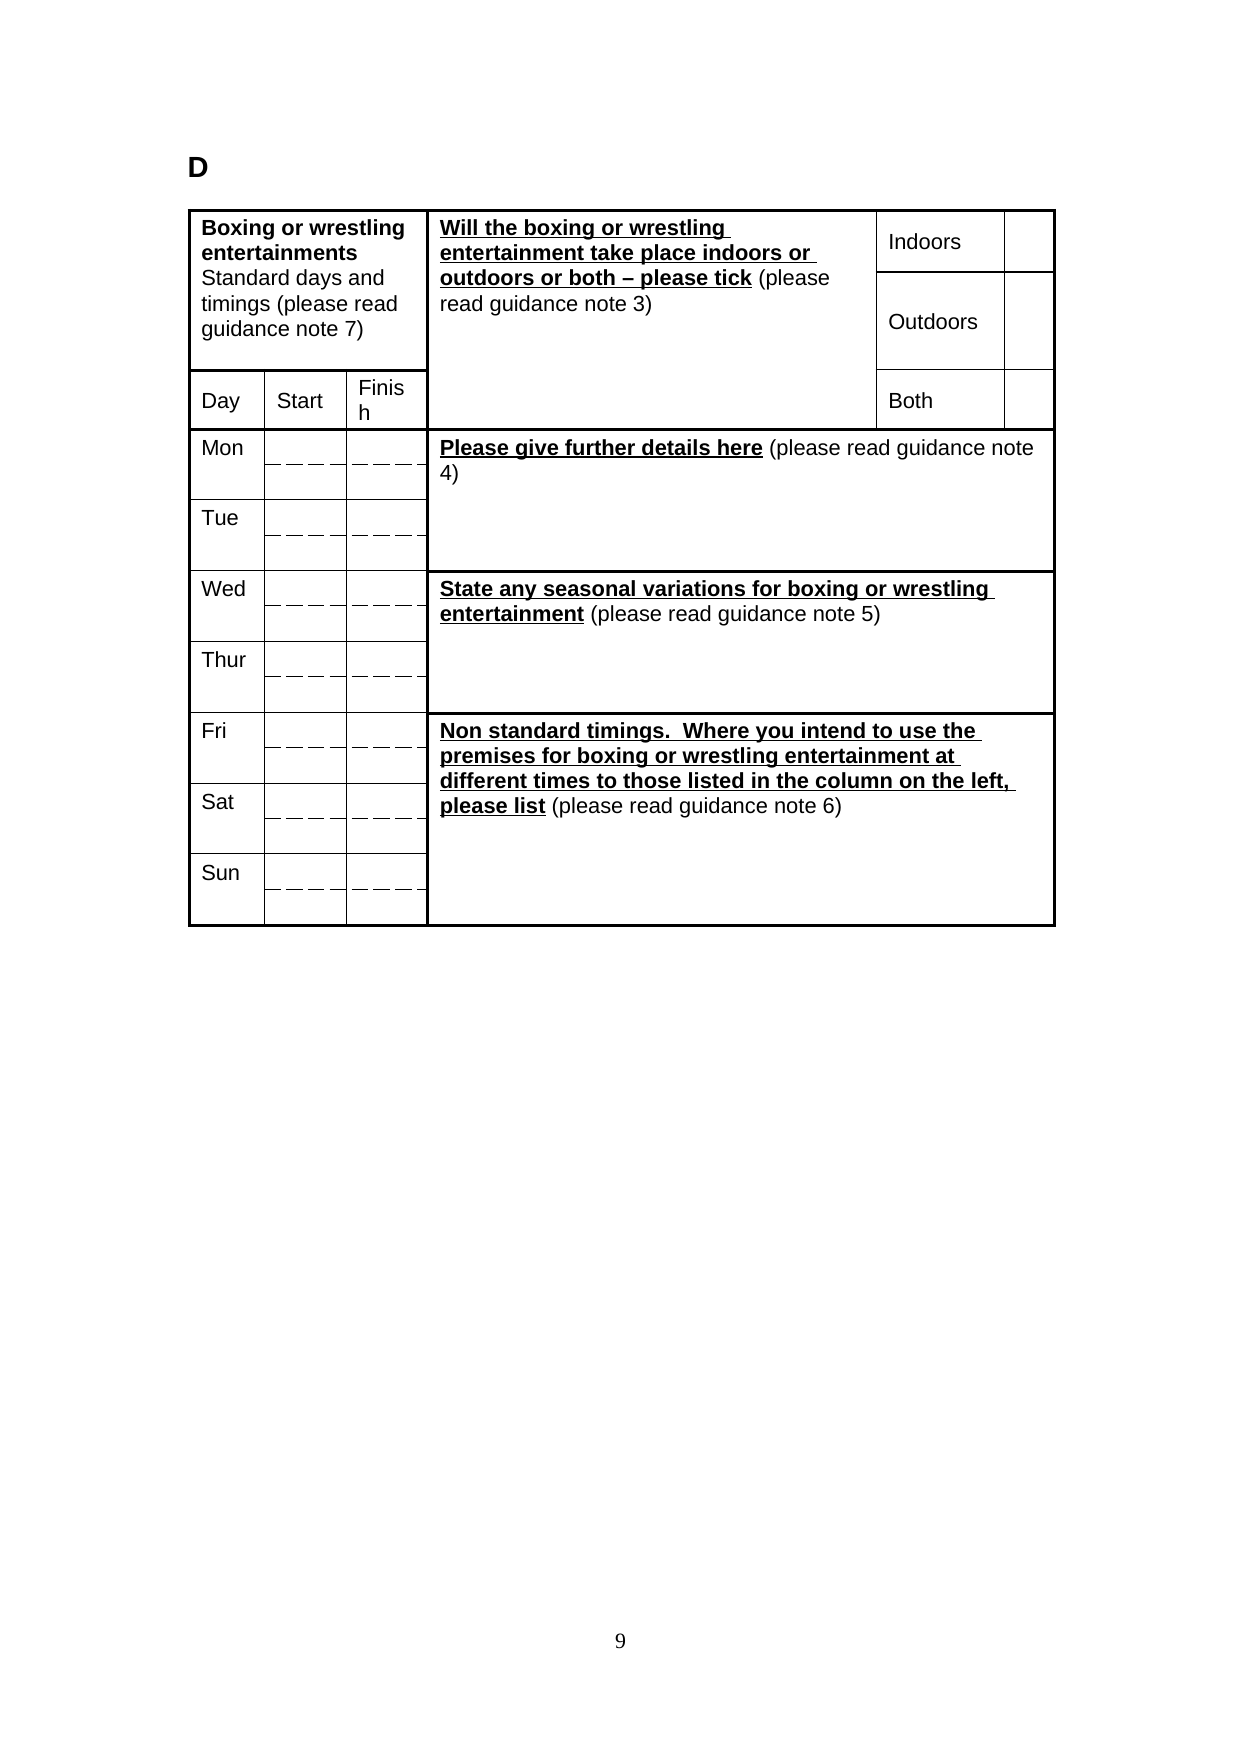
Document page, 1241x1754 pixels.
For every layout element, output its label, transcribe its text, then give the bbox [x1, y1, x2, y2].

table_cell [265, 889, 346, 924]
table_cell [347, 818, 426, 853]
table_header [1005, 212, 1053, 271]
table_cell [347, 676, 426, 712]
table_cell [265, 854, 346, 889]
table_cell Mon [191, 431, 264, 499]
table_cell [347, 605, 426, 641]
table_cell Wed [191, 571, 264, 641]
table_cell [265, 605, 346, 641]
table_cell [347, 747, 426, 782]
table_cell Thur [191, 642, 264, 712]
table_cell [347, 889, 426, 924]
table_cell [347, 784, 426, 818]
table_cell Day [191, 372, 264, 428]
table_header Indoors [877, 212, 1004, 271]
table_cell State any seasonal variations for boxing or wrestling entertainment (please read guidance note 5) [429, 573, 1053, 712]
table_cell [347, 571, 426, 605]
table_cell [265, 464, 346, 499]
table_cell Please give further details here (please read guidance note 4) [429, 431, 1053, 570]
table_cell Start [265, 372, 346, 428]
table_cell [265, 535, 346, 570]
table_cell [347, 713, 426, 747]
table_cell [347, 854, 426, 889]
table_cell [1005, 273, 1053, 369]
table_cell [265, 500, 346, 534]
table_cell [265, 431, 346, 464]
table_header Will the boxing or wrestling entertainment take place indoors or outdoors or both – please tick (please read guidance note 3) [429, 212, 876, 428]
table_header Boxing or wrestling entertainments Standard days and timings (please read guidance note 7) [191, 212, 426, 369]
table_cell Non standard timings. Where you intend to use the premises for boxing or wrestling entertainment at different times to those listed in the column on the left, please list (please read guidance note 6) [429, 715, 1053, 924]
table_cell [347, 535, 426, 570]
table_cell Both [877, 370, 1004, 428]
table_cell [265, 818, 346, 853]
table_cell [265, 747, 346, 782]
table_cell Finish [347, 372, 426, 428]
table_cell Outdoors [877, 273, 1004, 369]
table_cell Fri [191, 713, 264, 782]
table_cell [265, 676, 346, 712]
text D [187, 150, 1053, 183]
table_cell [347, 431, 426, 464]
table_cell [347, 642, 426, 676]
table_cell [347, 464, 426, 499]
table_cell Sat [191, 784, 264, 853]
table_cell Tue [191, 500, 264, 570]
table_cell [265, 713, 346, 747]
table_cell [347, 500, 426, 534]
table_cell [265, 571, 346, 605]
table_cell Sun [191, 854, 264, 924]
table_cell [1005, 370, 1053, 428]
table_cell [265, 642, 346, 676]
table_cell [265, 784, 346, 818]
